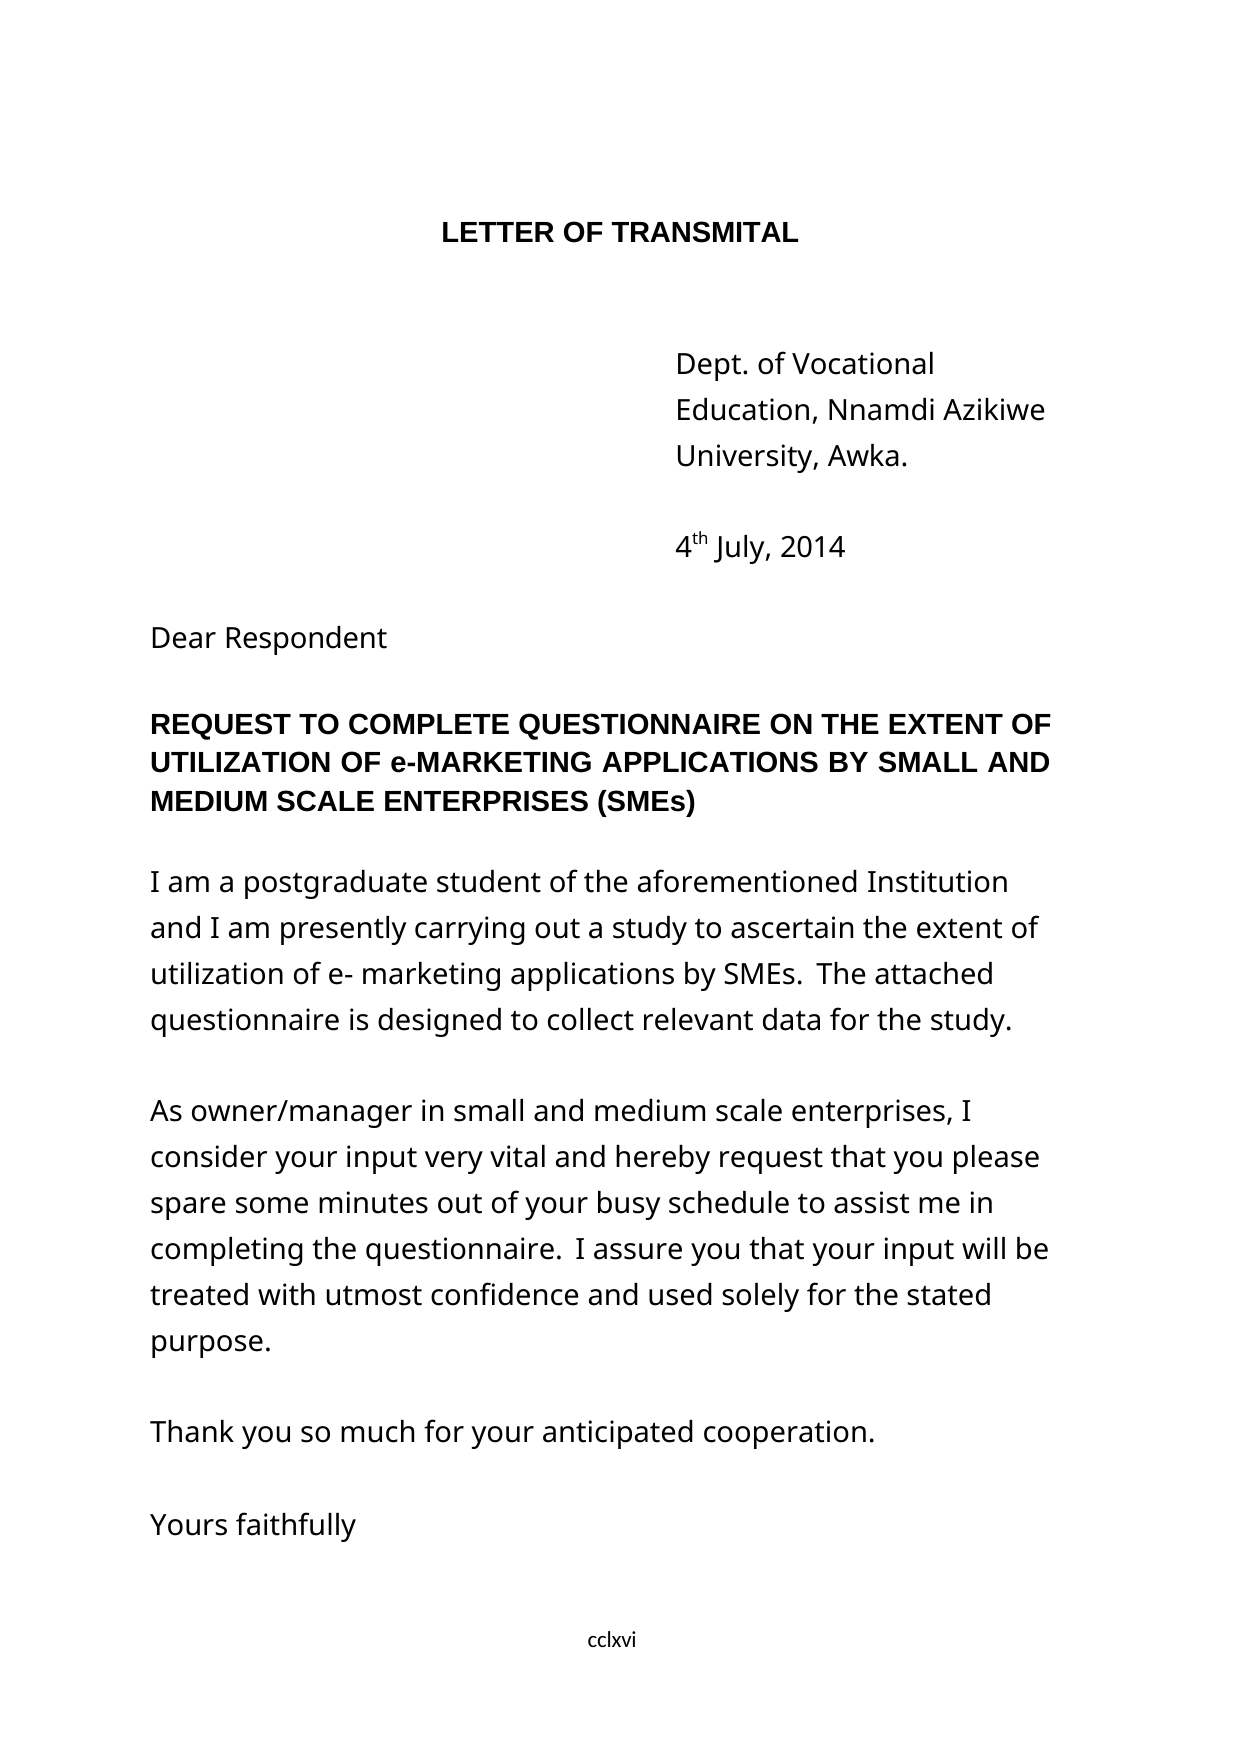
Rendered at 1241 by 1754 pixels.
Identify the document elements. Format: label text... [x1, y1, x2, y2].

text 4th July, 2014 [675, 526, 1190, 566]
text As owner/manager in small and medium scale enterprises, I consider your input very vital and hereby request that you please spare some minutes out of your busy schedule to assist me in completing the questionnaire. I assure you that your input will be treated with utmost confidence and used solely for the stated purpose. [150, 1091, 1064, 1360]
subtitle REQUEST TO COMPLETE QUESTIONNAIRE ON THE EXTENT OF UTILIZATION OF e-MARKETING APPLICATIONS BY SMALL AND MEDIUM SCALE ENTERPRISES (SMEs) [150, 707, 1052, 817]
text I am a postgraduate student of the aforementioned Institution and I am presently carrying out a study to ascertain the extent of utilization of e- marketing applications by SMEs. The attached questionnaire is designed to collect relevant data for the study. [150, 862, 1064, 1039]
text LETTER OF TRANSMITAL [141, 216, 1099, 249]
text Dear Respondent [150, 617, 1190, 657]
text Dept. of Vocational Education, Nnamdi Azikiwe University, Awka. [675, 343, 1086, 475]
text Thank you so much for your anticipated cooperation. Yours faithfully [150, 1411, 888, 1543]
